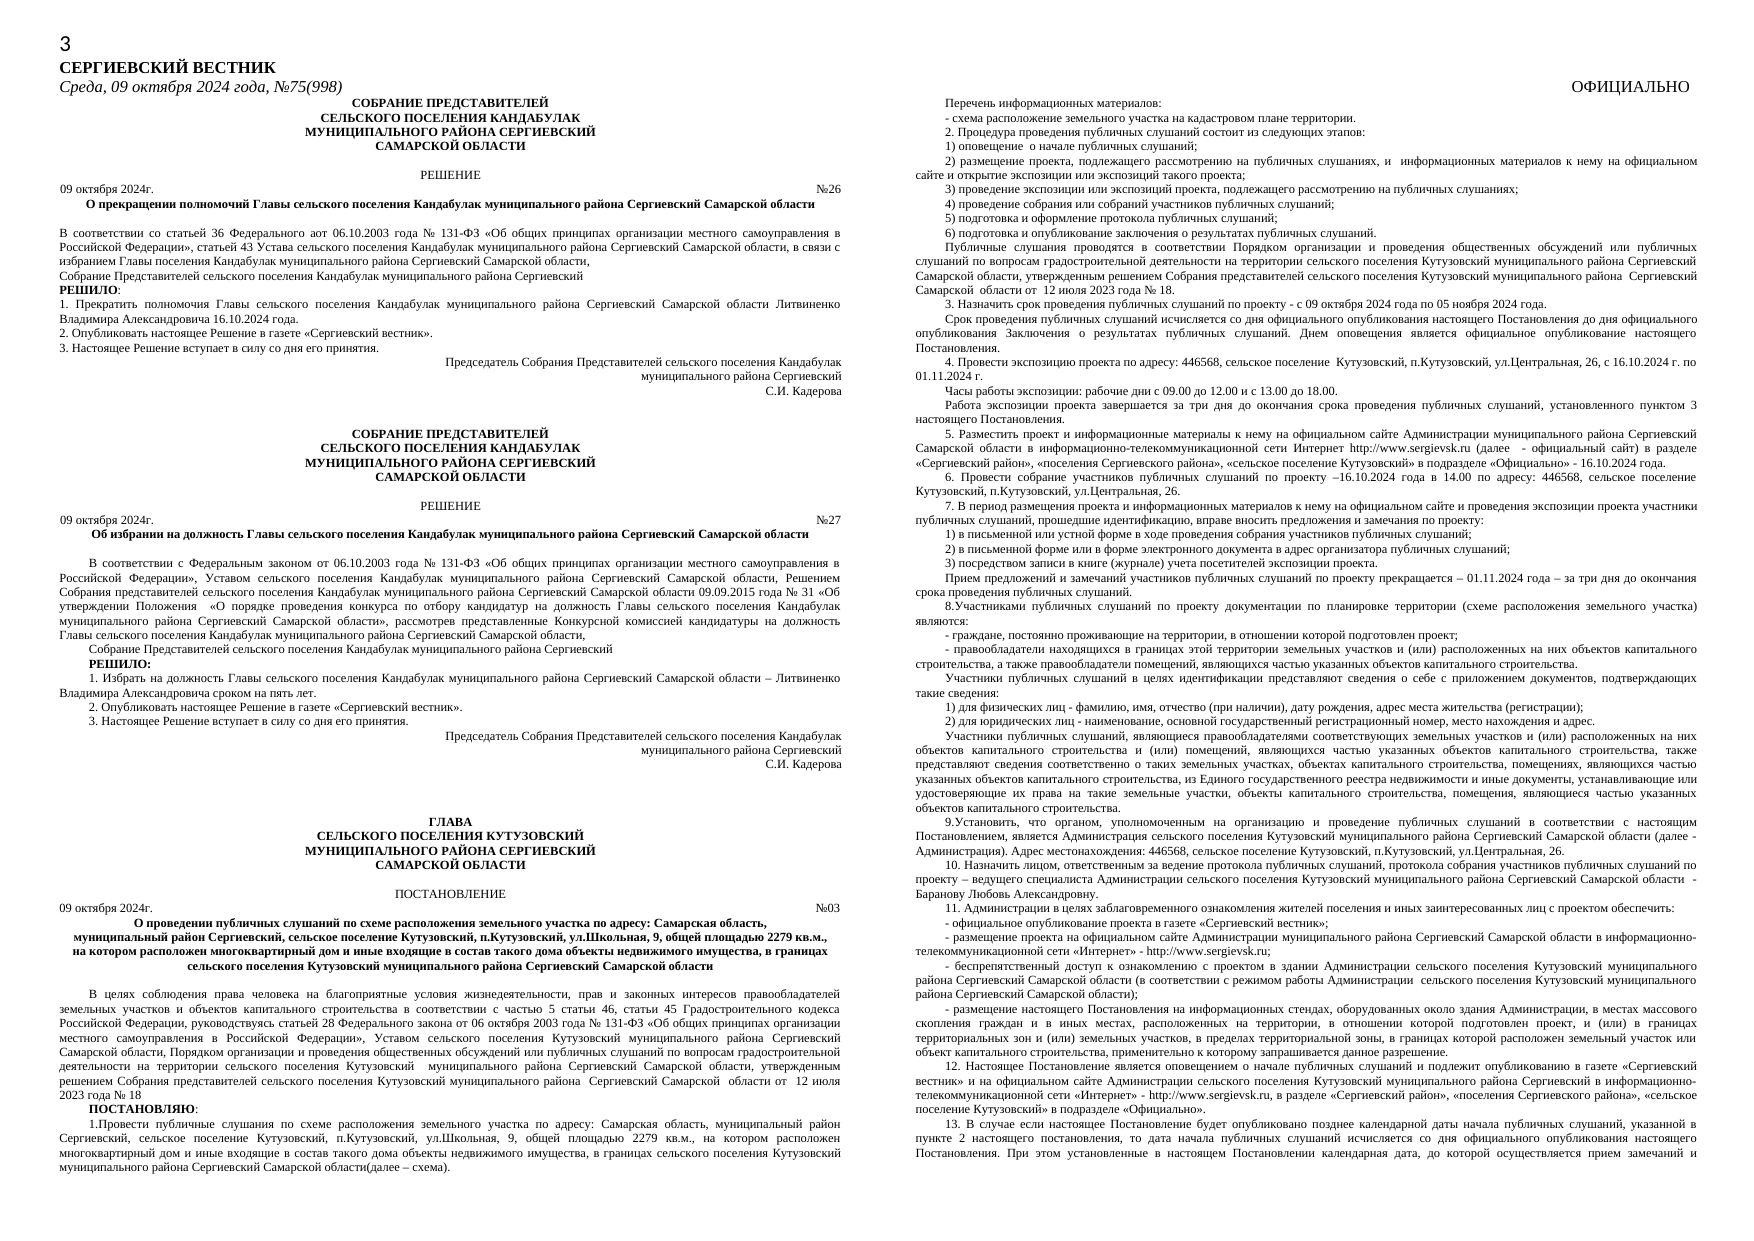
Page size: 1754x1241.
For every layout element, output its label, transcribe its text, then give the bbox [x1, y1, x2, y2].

text - официальное опубликование проекта в газете «Сергиевский вестник»; [915, 915, 1698, 930]
text 2. Опубликовать настоящее Решение в газете «Сергиевский вестник». [59, 326, 842, 340]
text 2. Процедура проведения публичных слушаний состоит из следующих этапов: [915, 125, 1698, 139]
text 4) проведение собрания или собраний участников публичных слушаний; [915, 197, 1698, 211]
text Срок проведения публичных слушаний исчисляется со дня официального опубликования настоящего Постановления до дня официального опубликования Заключения о результатах публичных слушаний. Днем оповещения является официальное опубликование настоящего Постановления. [915, 312, 1698, 355]
text муниципального района Сергиевский [59, 743, 842, 757]
text С.И. Кадерова [59, 383, 842, 398]
text 6) подготовка и опубликование заключения о результатах публичных слушаний. [915, 225, 1698, 240]
text Об избрании на должность Главы сельского поселения Кандабулак муниципального района Сергиевский Самарской области [59, 527, 842, 542]
text Часы работы экспозиции: рабочие дни с 09.00 до 12.00 и с 13.00 до 18.00. [915, 383, 1698, 398]
text МУНИЦИПАЛЬНОГО РАЙОНА СЕРГИЕВСКИЙ [59, 843, 842, 858]
text 5. Разместить проект и информационные материалы к нему на официальном сайте Администрации муниципального района Сергиевский Самарской области в информационно-телекоммуникационной сети Интернет http://www.sergievsk.ru (далее - официальный сайт) в разделе «Сергиевский район», «поселения Сергиевского района», «сельское поселение Кутузовский» в подразделе «Официально» - 16.10.2024 года. [915, 427, 1698, 470]
text В соответствии со статьей 36 Федерального аот 06.10.2003 года № 131-ФЗ «Об общих принципах организации местного самоуправления в Российской Федерации», статьей 43 Устава сельского поселения Кандабулак муниципального района Сергиевский Самарской области, в связи с избранием Главы поселения Кандабулак муниципального района Сергиевский Самарской области, [59, 225, 842, 268]
text ПОСТАНОВЛЕНИЕ [59, 887, 842, 901]
text РЕШИЛО: [59, 657, 842, 671]
text МУНИЦИПАЛЬНОГО РАЙОНА СЕРГИЕВСКИЙ [59, 125, 842, 139]
text 6. Провести собрание участников публичных слушаний по проекту –16.10.2024 года в 14.00 по адресу: 446568, сельское поселение Кутузовский, п.Кутузовский, ул.Центральная, 26. [915, 470, 1698, 498]
text СЕЛЬСКОГО ПОСЕЛЕНИЯ КАНДАБУЛАК [59, 110, 842, 125]
text 8.Участниками публичных слушаний по проекту документации по планировке территории (схеме расположения земельного участка) являются: [915, 599, 1698, 628]
text САМАРСКОЙ ОБЛАСТИ [59, 470, 842, 484]
text Участники публичных слушаний, являющиеся правообладателями соответствующих земельных участков и (или) расположенных на них объектов капитального строительства и (или) помещений, являющихся частью указанных объектов капитального строительства, также представляют сведения соответственно о таких земельных участках, объектах капитального строительства, помещениях, являющихся частью указанных объектов капитального строительства, из Единого государственного реестра недвижимости и иные документы, устанавливающие или удостоверяющие их права на такие земельные участки, объекты капитального строительства, помещения, являющиеся частью указанных объектов капитального строительства. [915, 728, 1698, 815]
text РЕШЕНИЕ [59, 168, 842, 182]
text Публичные слушания проводятся в соответствии Порядком организации и проведения общественных обсуждений или публичных слушаний по вопросам градостроительной деятельности на территории сельского поселения Кутузовский муниципального района Сергиевский Самарской области, утвержденным решением Собрания представителей сельского поселения Кутузовский муниципального района Сергиевский Самарской области от 12 июля 2023 года № 18. [915, 240, 1698, 297]
text О проведении публичных слушаний по схеме расположения земельного участка по адресу: Самарская область, [59, 915, 842, 930]
text О прекращении полномочий Главы сельского поселения Кандабулак муниципального района Сергиевский Самарской области [59, 197, 842, 211]
text 3) проведение экспозиции или экспозиций проекта, подлежащего рассмотрению на публичных слушаниях; [915, 182, 1698, 197]
text ГЛАВА [59, 815, 842, 829]
text 1.Провести публичные слушания по схеме расположения земельного участка по адресу: Самарская область, муниципальный район Сергиевский, сельское поселение Кутузовский, п.Кутузовский, ул.Школьная, 9, общей площадью 2279 кв.м., на котором расположен многоквартирный дом и иные входящие в состав такого дома объекты недвижимого имущества, в границах сельского поселения Кутузовский муниципального района Сергиевский Самарской области(далее – схема). [59, 1117, 842, 1174]
text РЕШИЛО: [59, 283, 842, 297]
text Председатель Собрания Представителей сельского поселения Кандабулак [59, 355, 842, 369]
text - размещение настоящего Постановления на информационных стендах, оборудованных около здания Администрации, в местах массового скопления граждан и в иных местах, расположенных на территории, в отношении которой подготовлен проект, и (или) в границах территориальных зон и (или) земельных участков, в пределах территориальной зоны, в границах которой расположен земельный участок или объект капитального строительства, применительно к которому запрашивается данное разрешение. [915, 1002, 1698, 1059]
text С.И. Кадерова [59, 757, 842, 772]
text - схема расположение земельного участка на кадастровом плане территории. [915, 110, 1698, 125]
text муниципального района Сергиевский [59, 369, 842, 383]
text ПОСТАНОВЛЯЮ: [59, 1102, 842, 1117]
text 1. Прекратить полномочия Главы сельского поселения Кандабулак муниципального района Сергиевский Самарской области Литвиненко Владимира Александровича 16.10.2024 года. [59, 297, 842, 326]
text 5) подготовка и оформление протокола публичных слушаний; [915, 211, 1698, 225]
text Перечень информационных материалов: [915, 96, 1698, 110]
text СОБРАНИЕ ПРЕДСТАВИТЕЛЕЙ [59, 427, 842, 441]
text Работа экспозиции проекта завершается за три дня до окончания срока проведения публичных слушаний, установленного пунктом 3 настоящего Постановления. [915, 398, 1698, 427]
text 09 октября 2024г. №03 [59, 901, 842, 915]
text СЕЛЬСКОГО ПОСЕЛЕНИЯ КАНДАБУЛАК [59, 441, 842, 455]
text 11. Администрации в целях заблаговременного ознакомления жителей поселения и иных заинтересованных лиц с проектом обеспечить: [915, 901, 1698, 915]
text 09 октября 2024г. №27 [59, 513, 842, 527]
text РЕШЕНИЕ [59, 498, 842, 513]
text 7. В период размещения проекта и информационных материалов к нему на официальном сайте и проведения экспозиции проекта участники публичных слушаний, прошедшие идентификацию, вправе вносить предложения и замечания по проекту: [915, 498, 1698, 527]
text Участники публичных слушаний в целях идентификации представляют сведения о себе с приложением документов, подтверждающих такие сведения: [915, 671, 1698, 700]
text МУНИЦИПАЛЬНОГО РАЙОНА СЕРГИЕВСКИЙ [59, 455, 842, 470]
text В целях соблюдения права человека на благоприятные условия жизнедеятельности, прав и законных интересов правообладателей земельных участков и объектов капитального строительства в соответствии с частью 5 статьи 46, статьи 45 Градостроительного кодекса Российской Федерации, руководствуясь статьей 28 Федерального закона от 06 октября 2003 года № 131-ФЗ «Об общих принципах организации местного самоуправления в Российской Федерации», Уставом сельского поселения Кутузовский муниципального района Сергиевский Самарской области, Порядком организации и проведения общественных обсуждений или публичных слушаний по вопросам градостроительной деятельности на территории сельского поселения Кутузовский муниципального района Сергиевский Самарской области, утвержденным решением Собрания представителей сельского поселения Кутузовский муниципального района Сергиевский Самарской области от 12 июля 2023 года № 18 [59, 987, 842, 1102]
text Собрание Представителей сельского поселения Кандабулак муниципального района Сергиевский [59, 642, 842, 657]
text 09 октября 2024г. №26 [59, 182, 842, 197]
text СЕЛЬСКОГО ПОСЕЛЕНИЯ КУТУЗОВСКИЙ [59, 829, 842, 843]
text 2. Опубликовать настоящее Решение в газете «Сергиевский вестник». [59, 700, 842, 714]
text 1) для физических лиц - фамилию, имя, отчество (при наличии), дату рождения, адрес места жительства (регистрации); [915, 700, 1698, 714]
text муниципальный район Сергиевский, сельское поселение Кутузовский, п.Кутузовский, ул.Школьная, 9, общей площадью 2279 кв.м., [59, 930, 842, 944]
text 2) размещение проекта, подлежащего рассмотрению на публичных слушаниях, и информационных материалов к нему на официальном сайте и открытие экспозиции или экспозиций такого проекта; [915, 153, 1698, 182]
text СОБРАНИЕ ПРЕДСТАВИТЕЛЕЙ [59, 96, 842, 110]
text на котором расположен многоквартирный дом и иные входящие в состав такого дома объекты недвижимого имущества, в границах сельского поселения Кутузовский муниципального района Сергиевский Самарской области [59, 944, 842, 973]
text - беспрепятственный доступ к ознакомлению с проектом в здании Администрации сельского поселения Кутузовский муниципального района Сергиевский Самарской области (в соответствии с режимом работы Администрации сельского поселения Кутузовский муниципального района Сергиевский Самарской области); [915, 958, 1698, 1002]
text 12. Настоящее Постановление является оповещением о начале публичных слушаний и подлежит опубликованию в газете «Сергиевский вестник» и на официальном сайте Администрации сельского поселения Кутузовский муниципального района Сергиевский в информационно-телекоммуникационной сети «Интернет» - http://www.sergievsk.ru, в разделе «Сергиевский район», «поселения Сергиевского района», «сельское поселение Кутузовский» в подразделе «Официально». [915, 1059, 1698, 1117]
text 1) оповещение о начале публичных слушаний; [915, 139, 1698, 153]
text САМАРСКОЙ ОБЛАСТИ [59, 858, 842, 872]
text - правообладатели находящихся в границах этой территории земельных участков и (или) расположенных на них объектов капитального строительства, а также правообладатели помещений, являющихся частью указанных объектов капитального строительства. [915, 642, 1698, 671]
text 3. Настоящее Решение вступает в силу со дня его принятия. [59, 340, 842, 355]
text 9.Установить, что органом, уполномоченным на организацию и проведение публичных слушаний в соответствии с настоящим Постановлением, является Администрация сельского поселения Кутузовский муниципального района Сергиевский Самарской области (далее - Администрация). Адрес местонахождения: 446568, сельское поселение Кутузовский, п.Кутузовский, ул.Центральная, 26. [915, 815, 1698, 858]
text 1) в письменной или устной форме в ходе проведения собрания участников публичных слушаний; [915, 527, 1698, 542]
text 3. Настоящее Решение вступает в силу со дня его принятия. [59, 714, 842, 728]
text Собрание Представителей сельского поселения Кандабулак муниципального района Сергиевский [59, 268, 842, 283]
text - граждане, постоянно проживающие на территории, в отношении которой подготовлен проект; [915, 628, 1698, 642]
text 4. Провести экспозицию проекта по адресу: 446568, сельское поселение Кутузовский, п.Кутузовский, ул.Центральная, 26, с 16.10.2024 г. по 01.11.2024 г. [915, 355, 1698, 383]
text В соответствии с Федеральным законом от 06.10.2003 года № 131-ФЗ «Об общих принципах организации местного самоуправления в Российской Федерации», Уставом сельского поселения Кандабулак муниципального района Сергиевский Самарской области, Решением Собрания представителей сельского поселения Кандабулак муниципального района Сергиевский Самарской области 09.09.2015 года № 31 «Об утверждении Положения «О порядке проведения конкурса по отбору кандидатур на должность Главы сельского поселения Кандабулак муниципального района Сергиевский Самарской области», рассмотрев представленные Конкурсной комиссией кандидатуры на должность Главы сельского поселения Кандабулак муниципального района Сергиевский Самарской области, [59, 556, 842, 642]
text Председатель Собрания Представителей сельского поселения Кандабулак [59, 728, 842, 743]
text Прием предложений и замечаний участников публичных слушаний по проекту прекращается – 01.11.2024 года – за три дня до окончания срока проведения публичных слушаний. [915, 570, 1698, 599]
text САМАРСКОЙ ОБЛАСТИ [59, 139, 842, 153]
text 2) в письменной форме или в форме электронного документа в адрес организатора публичных слушаний; [915, 542, 1698, 556]
text 3) посредством записи в книге (журнале) учета посетителей экспозиции проекта. [915, 556, 1698, 570]
text 2) для юридических лиц - наименование, основной государственный регистрационный номер, место нахождения и адрес. [915, 714, 1698, 728]
text 3. Назначить срок проведения публичных слушаний по проекту - с 09 октября 2024 года по 05 ноября 2024 года. [915, 297, 1698, 312]
text 10. Назначить лицом, ответственным за ведение протокола публичных слушаний, протокола собрания участников публичных слушаний по проекту – ведущего специалиста Администрации сельского поселения Кутузовский муниципального района Сергиевский Самарской области - Баранову Любовь Александровну. [915, 858, 1698, 901]
text 1. Избрать на должность Главы сельского поселения Кандабулак муниципального района Сергиевский Самарской области – Литвиненко Владимира Александровича сроком на пять лет. [59, 671, 842, 700]
